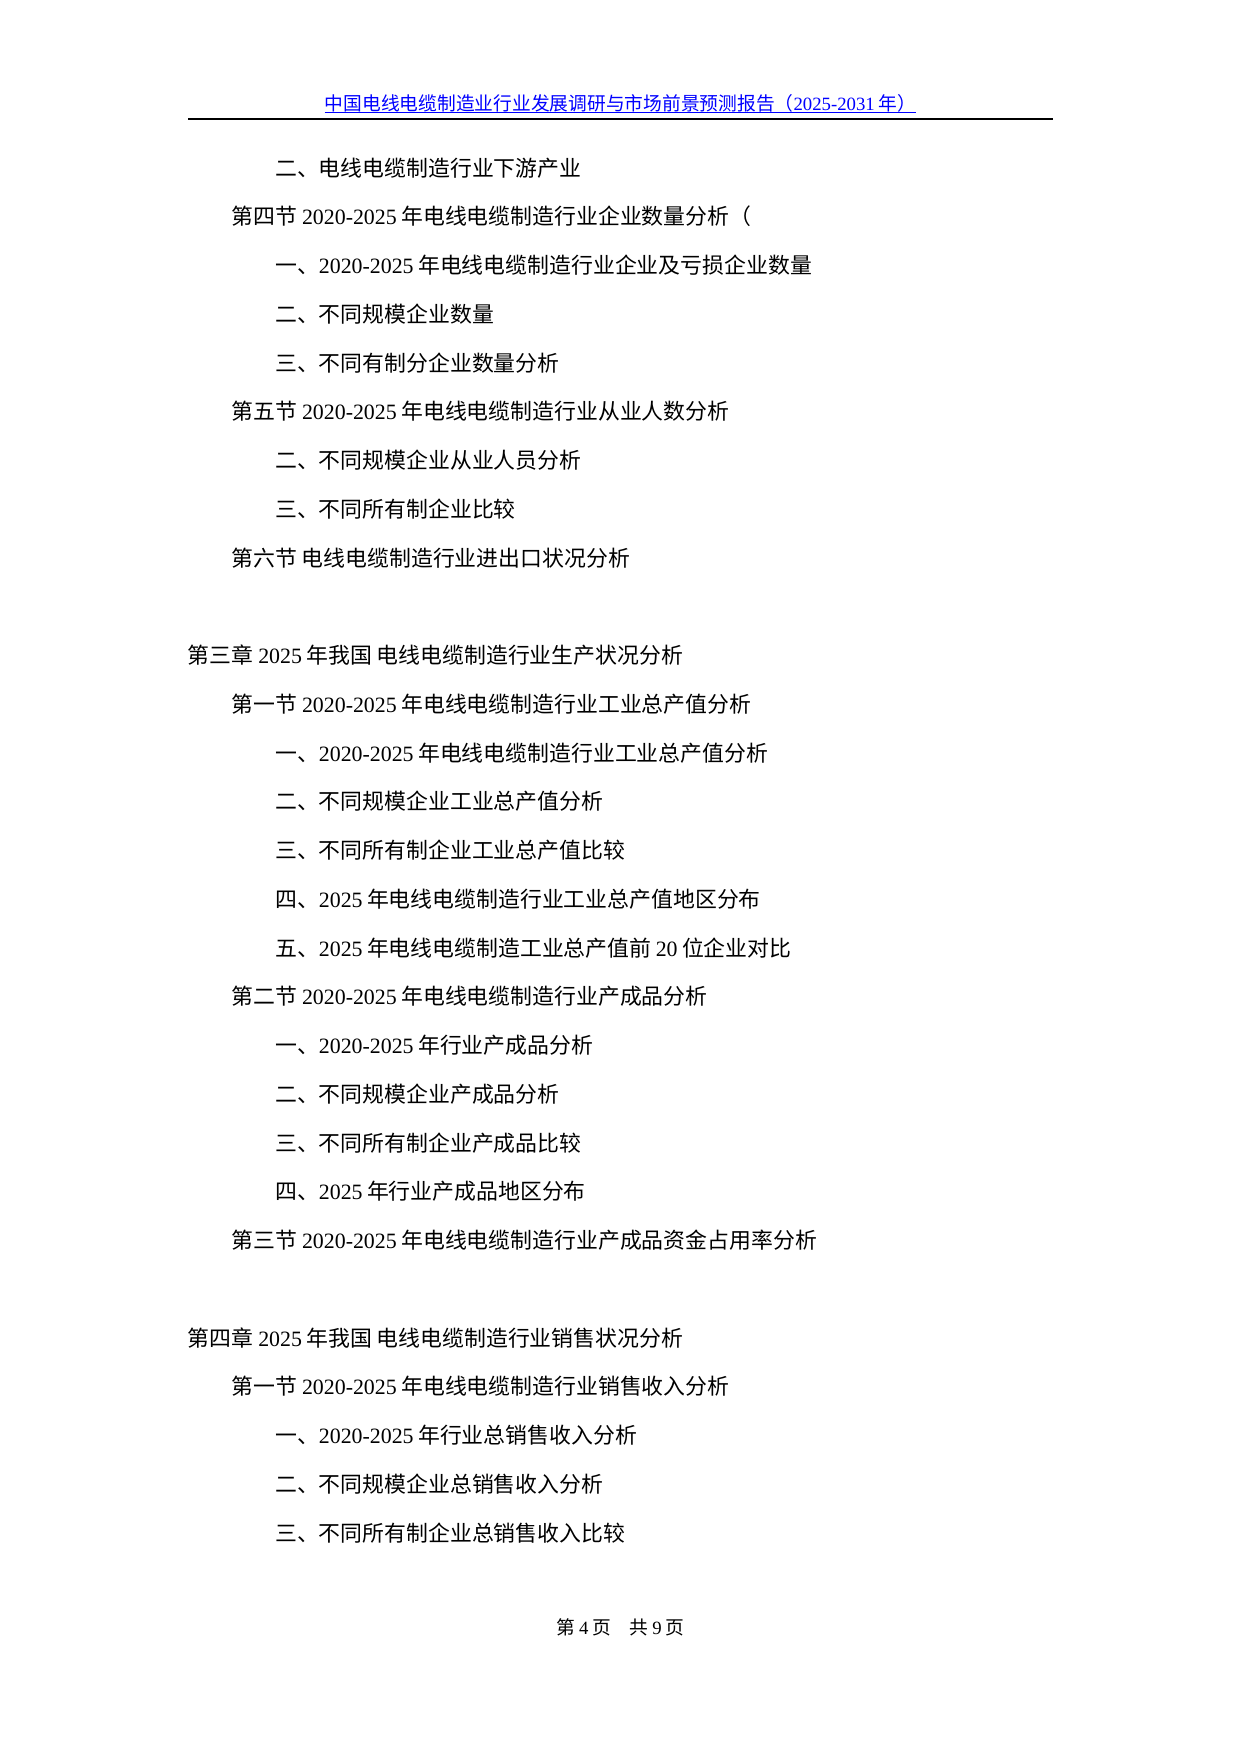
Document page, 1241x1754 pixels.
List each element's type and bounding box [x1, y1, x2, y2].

text [187, 150, 1053, 1548]
